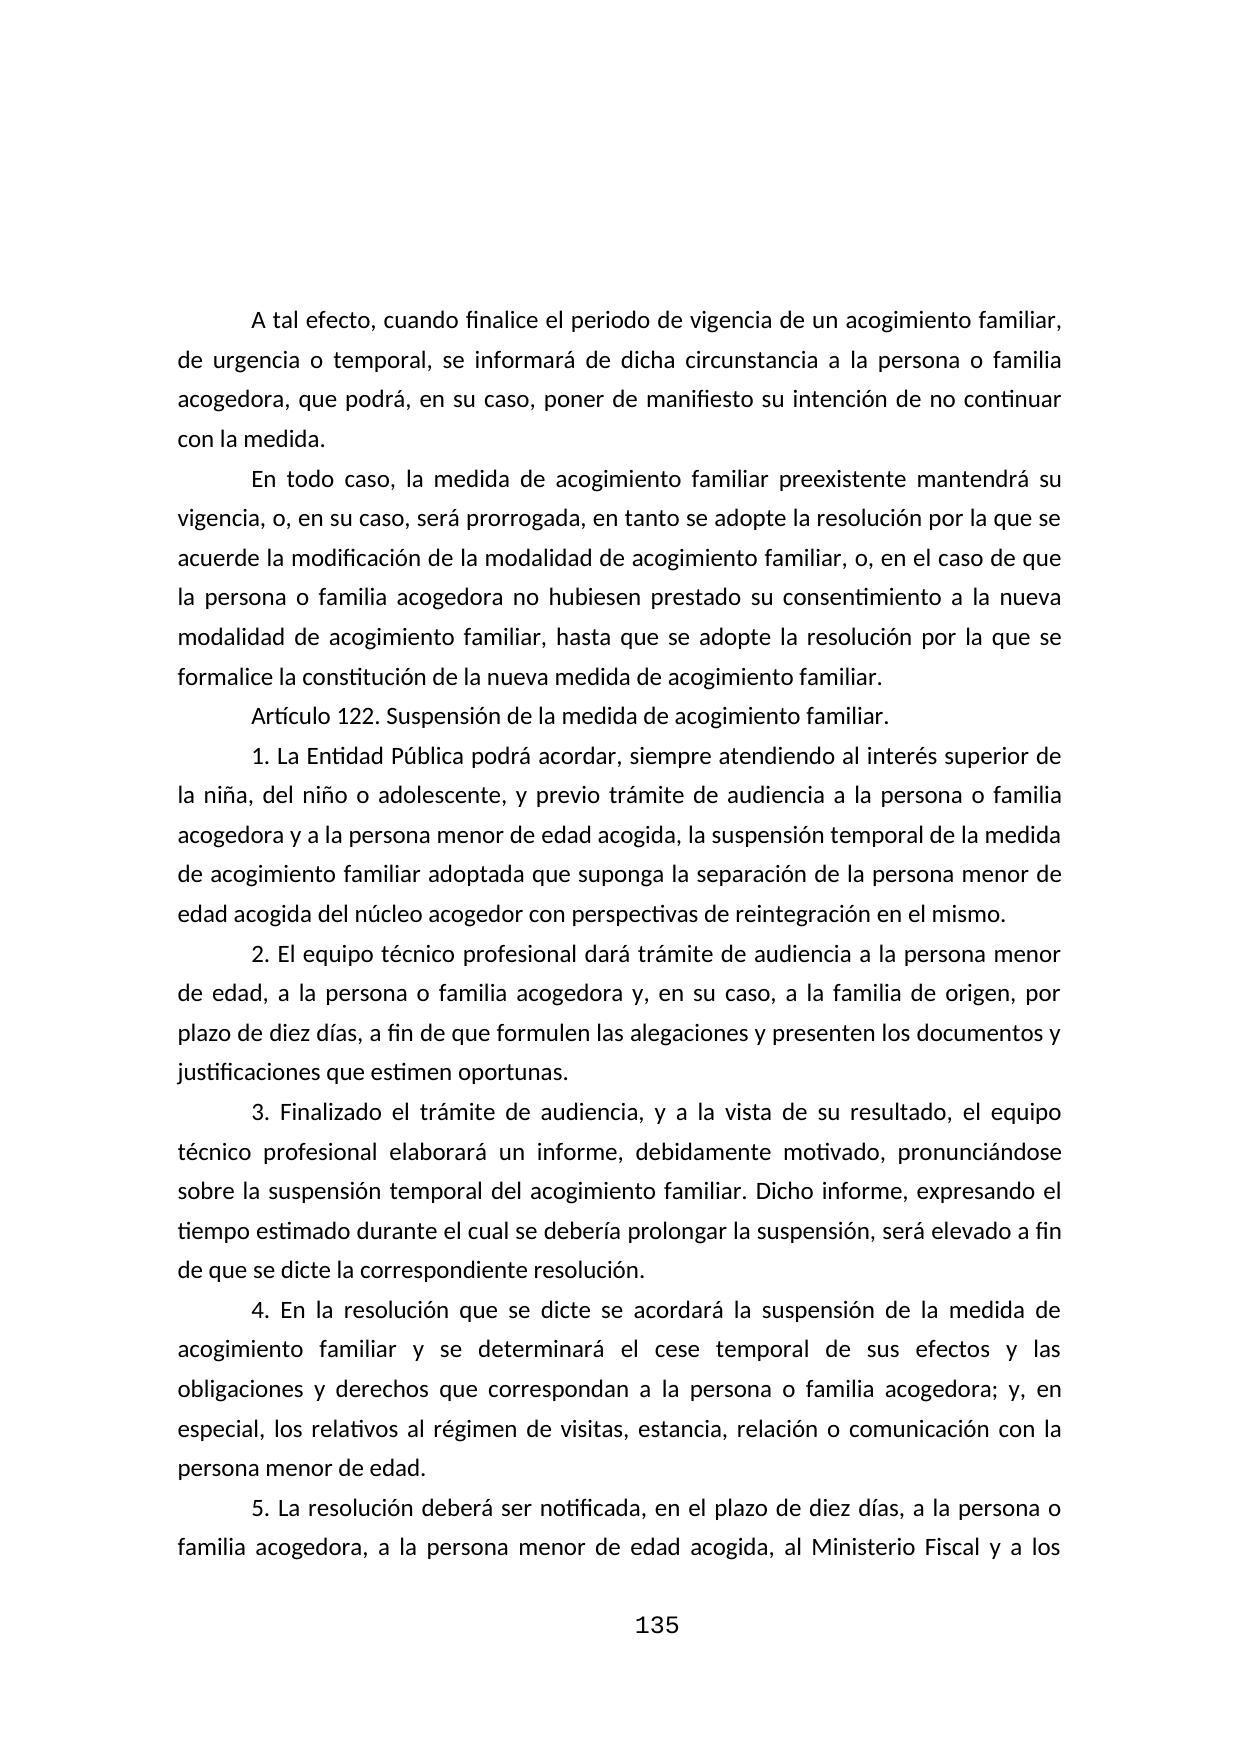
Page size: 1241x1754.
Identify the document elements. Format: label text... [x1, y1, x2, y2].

text Artículo 122. Suspensión de la medida de acogimiento familiar. [177, 691, 1063, 731]
text A tal efecto, cuando finalice el periodo de vigencia de un acogimiento familiar, de urgencia o temporal, se informará de dicha circunstancia a la persona o familia acogedora, que podrá, en su caso, poner de manifiesto su intención de no continuar con la medida. [177, 295, 1063, 454]
text 1. La Entidad Pública podrá acordar, siempre atendiendo al interés superior de la niña, del niño o adolescente, y previo trámite de audiencia a la persona o familia acogedora y a la persona menor de edad acogida, la suspensión temporal de la medida de acogimiento familiar adoptada que suponga la separación de la persona menor de edad acogida del núcleo acogedor con perspectivas de reintegración en el mismo. [177, 731, 1063, 929]
text En todo caso, la medida de acogimiento familiar preexistente mantendrá su vigencia, o, en su caso, será prorrogada, en tanto se adopte la resolución por la que se acuerde la modificación de la modalidad de acogimiento familiar, o, en el caso de que la persona o familia acogedora no hubiesen prestado su consentimiento a la nueva modalidad de acogimiento familiar, hasta que se adopte la resolución por la que se formalice la constitución de la nueva medida de acogimiento familiar. [177, 454, 1063, 691]
text 3. Finalizado el trámite de audiencia, y a la vista de su resultado, el equipo técnico profesional elaborará un informe, debidamente motivado, pronunciándose sobre la suspensión temporal del acogimiento familiar. Dicho informe, expresando el tiempo estimado durante el cual se debería prolongar la suspensión, será elevado a fin de que se dicte la correspondiente resolución. [177, 1087, 1063, 1285]
text 4. En la resolución que se dicte se acordará la suspensión de la medida de acogimiento familiar y se determinará el cese temporal de sus efectos y las obligaciones y derechos que correspondan a la persona o familia acogedora; y, en especial, los relativos al régimen de visitas, estancia, relación o comunicación con la persona menor de edad. [177, 1285, 1063, 1483]
text 2. El equipo técnico profesional dará trámite de audiencia a la persona menor de edad, a la persona o familia acogedora y, en su caso, a la familia de origen, por plazo de diez días, a fin de que formulen las alegaciones y presenten los documentos y justificaciones que estimen oportunas. [177, 929, 1063, 1087]
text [177, 1483, 1063, 1562]
